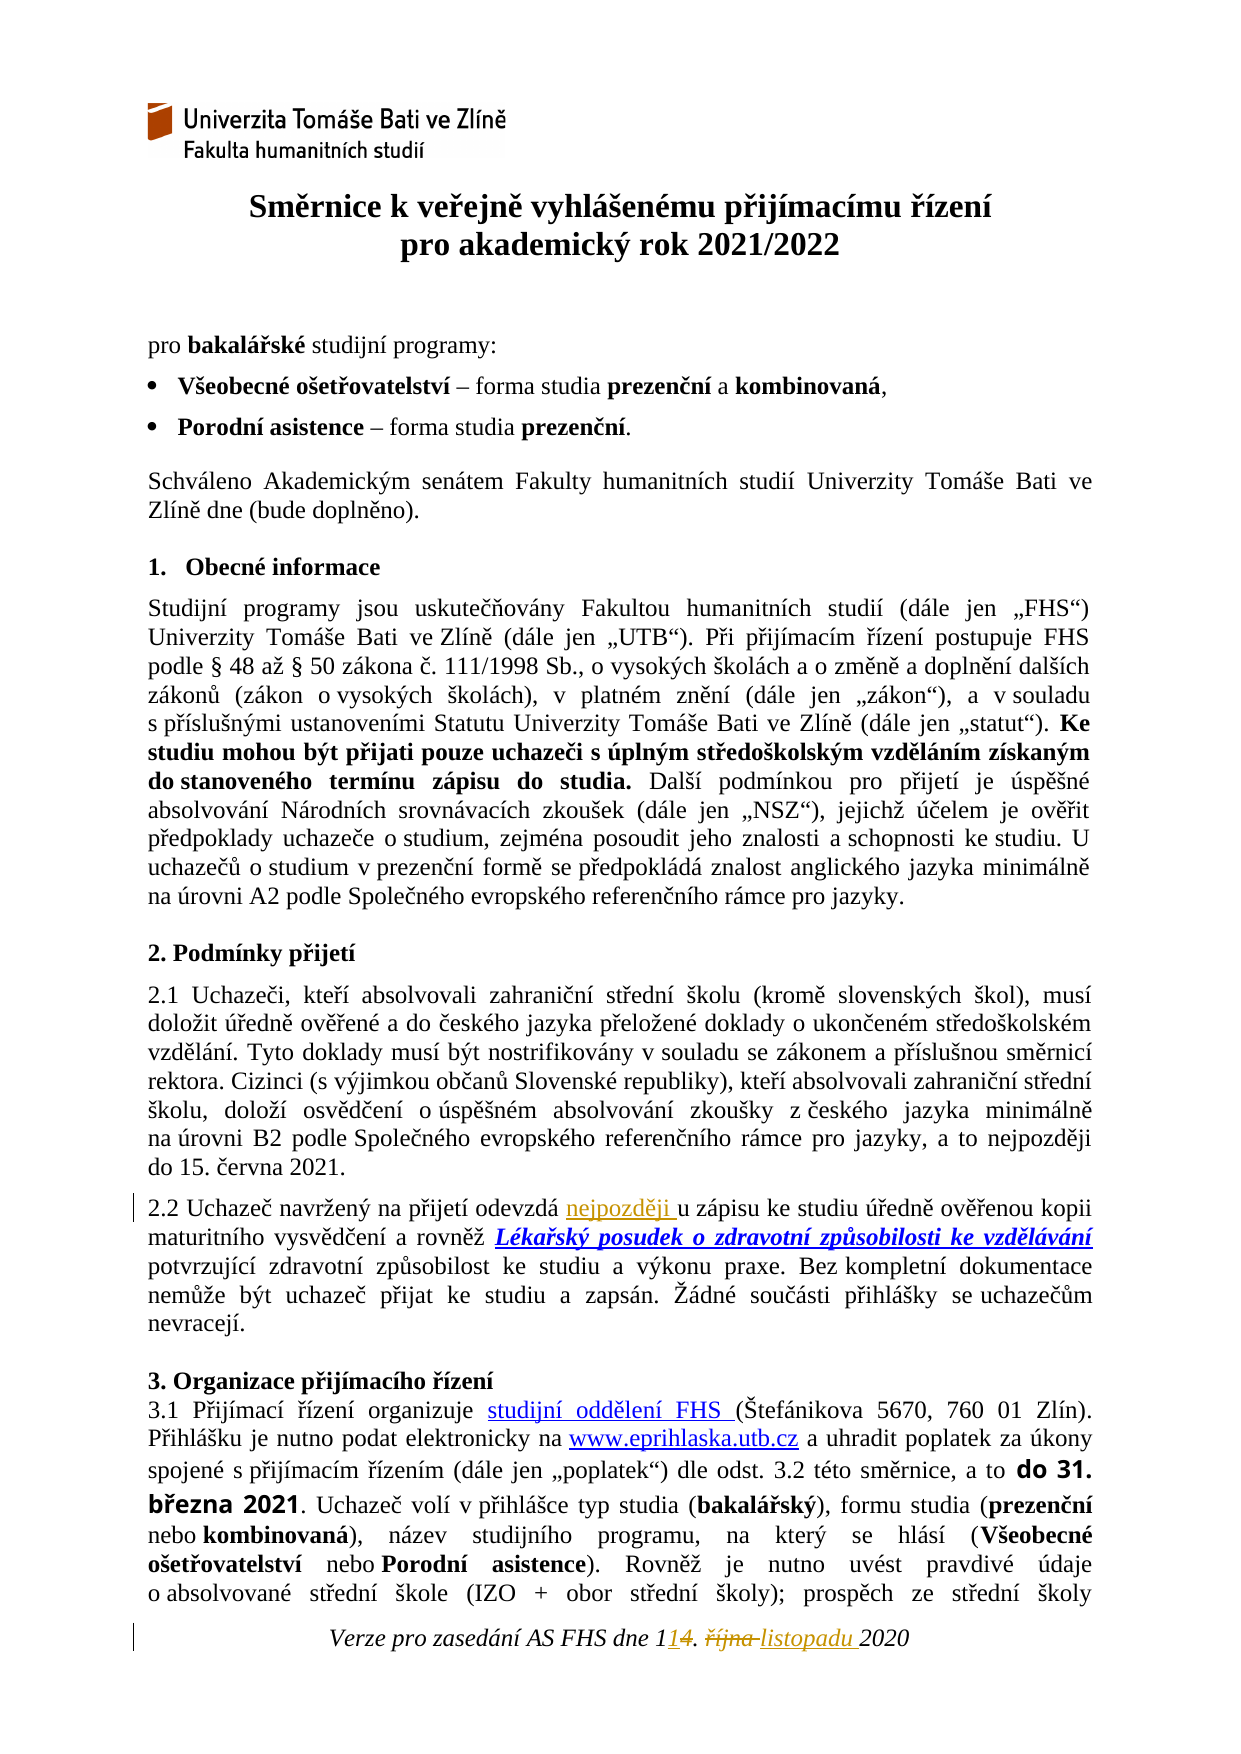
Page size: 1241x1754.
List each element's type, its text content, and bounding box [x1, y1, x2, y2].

list Všeobecné ošetřovatelství – forma studia prezenční a kombinovaná, [148, 371, 1092, 400]
text 2. Podmínky přijetí [148, 938, 1092, 967]
text Schváleno Akademickým senátem Fakulty humanitních studií Univerzity Tomáše Bati ve Zlíně dne (bude doplněno). [148, 466, 1092, 523]
text 2.2 Uchazeč navržený na přijetí odevzdá u zápisu ke studiu úředně ověřenou kopii maturitního vysvědčení a rovněž Lékařský posudek o zdravotní způsobilosti ke vzdělávání potvrzující zdravotní způsobilost ke studiu a výkonu praxe. Bez kompletní dokumentace nemůže být uchazeč přijat ke studiu a zapsán. Žádné součásti přihlášky se uchazečům nevracejí. [148, 1193, 1092, 1337]
list Porodní asistence – forma studia prezenční. [148, 412, 1092, 441]
list Obecné informace [148, 552, 1092, 581]
text pro akademický rok 2021/2022 [148, 224, 1092, 263]
text 2.1 Uchazeči, kteří absolvovali zahraniční střední školu (kromě slovenských škol), musí doložit úředně ověřené a do českého jazyka přeložené doklady o ukončeném středoškolském vzdělání. Tyto doklady musí být nostrifikovány v souladu se zákonem a příslušnou směrnicí rektora. Cizinci (s výjimkou občanů Slovenské republiky), kteří absolvovali zahraniční střední školu, doloží osvědčení o úspěšném absolvování zkoušky z českého jazyka minimálně na úrovni B2 podle Společného evropského referenčního rámce pro jazyky, a to nejpozději do 15. června 2021. [148, 980, 1092, 1181]
picture [147, 102, 506, 158]
text 3. Organizace přijímacího řízení [148, 1366, 1092, 1395]
text Směrnice k veřejně vyhlášenému přijímacímu řízení [148, 186, 1092, 224]
text Studijní programy jsou uskutečňovány Fakultou humanitních studií (dále jen „FHS“) Univerzity Tomáše Bati ve Zlíně (dále jen „UTB“). Při přijímacím řízení postupuje FHS podle § 48 až § 50 zákona č. 111/1998 Sb., o vysokých školách a o změně a doplnění dalších zákonů (zákon o vysokých školách), v platném znění (dále jen „zákon“), a v souladu s příslušnými ustanoveními Statutu Univerzity Tomáše Bati ve Zlíně (dále jen „statut“). Ke studiu mohou být přijati pouze uchazeči s úplným středoškolským vzděláním získaným do stanoveného termínu zápisu do studia. Další podmínkou pro přijetí je úspěšné absolvování Národních srovnávacích zkoušek (dále jen „NSZ“), jejichž účelem je ověřit předpoklady uchazeče o studium, zejména posoudit jeho znalosti a schopnosti ke studiu. U uchazečů o studium v prezenční formě se předpokládá znalost anglického jazyka minimálně na úrovni A2 podle Společného evropského referenčního rámce pro jazyky. [148, 593, 1090, 910]
text pro bakalářské studijní programy: [148, 330, 1092, 358]
